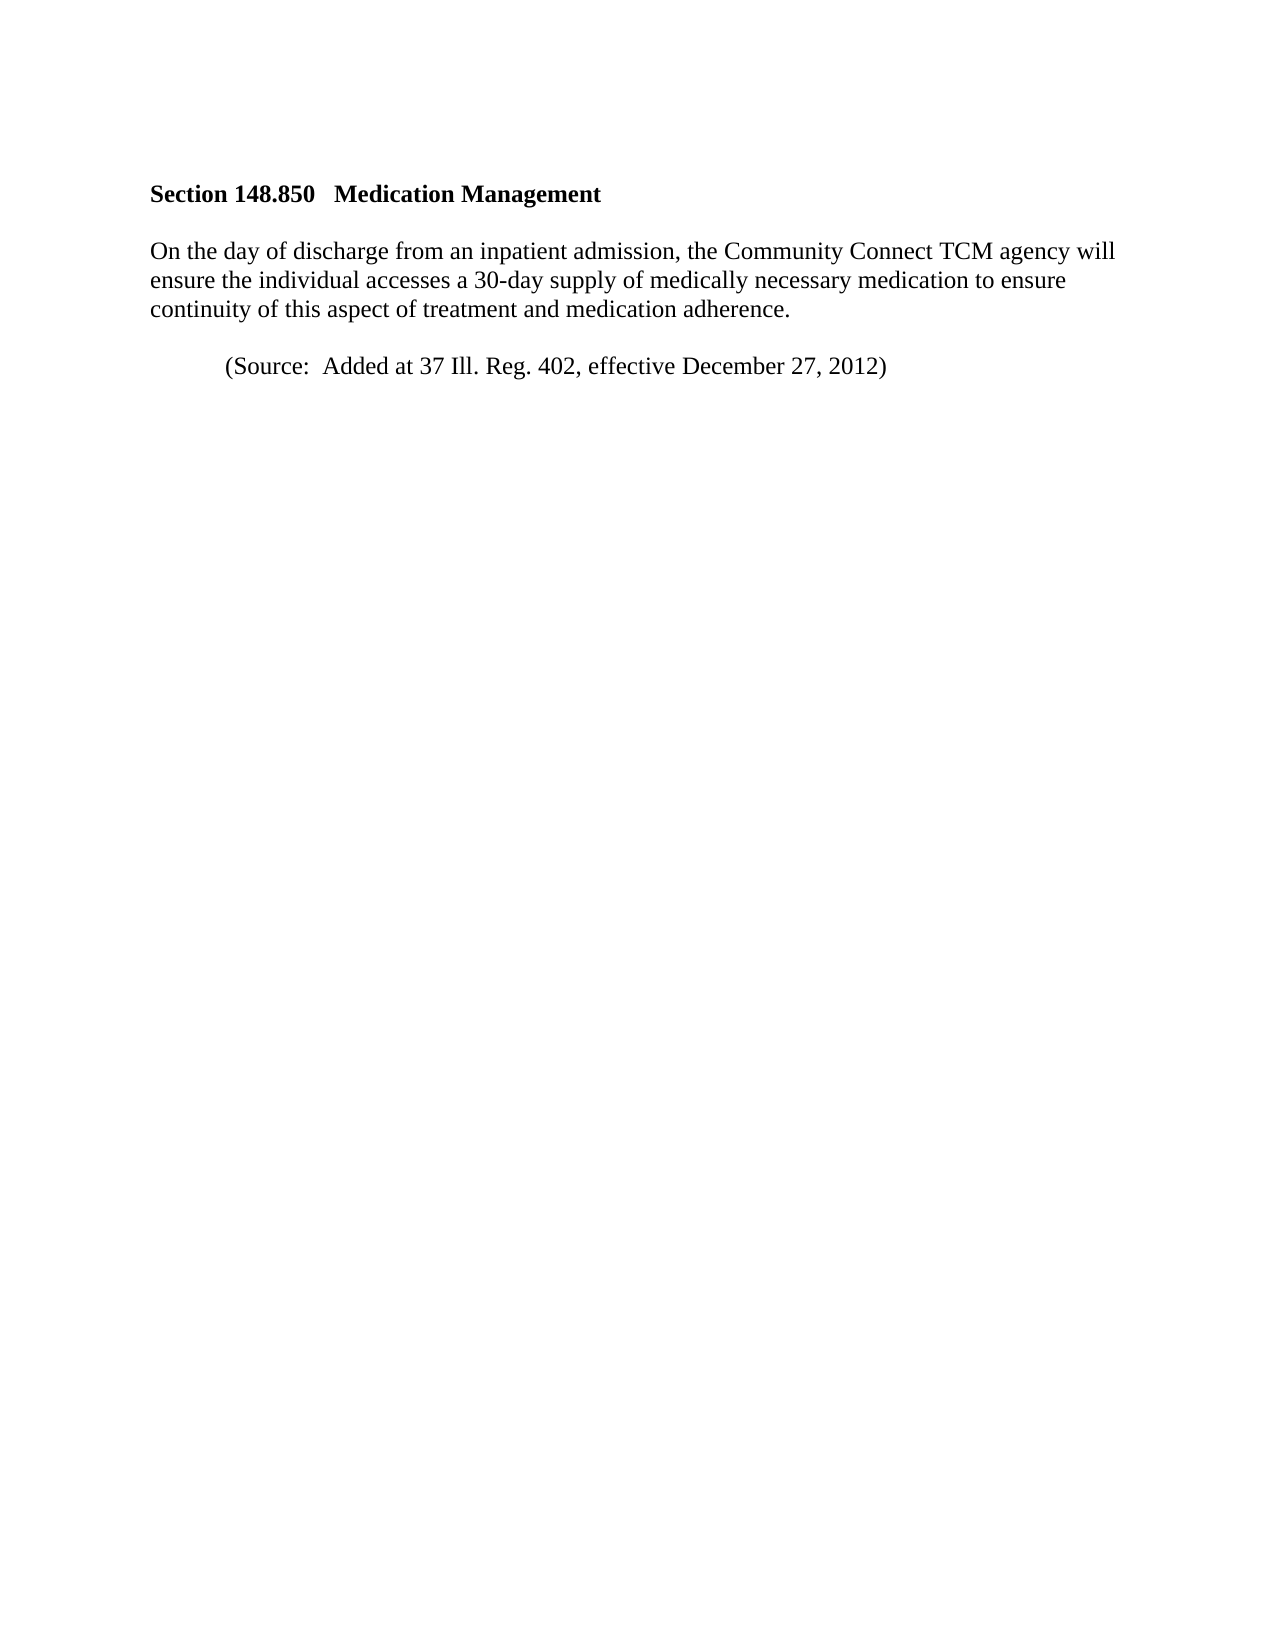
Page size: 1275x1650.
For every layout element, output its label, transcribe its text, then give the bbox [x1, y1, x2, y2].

text (Source: Added at 37 Ill. Reg. 402, effective December 27, 2012) [225, 351, 1125, 380]
text On the day of discharge from an inpatient admission, the Community Connect TCM agency will ensure the individual accesses a 30-day supply of medically necessary medication to ensure continuity of this aspect of treatment and medication adherence. [150, 236, 1125, 322]
text Section 148.850 Medication Management [150, 179, 1125, 207]
